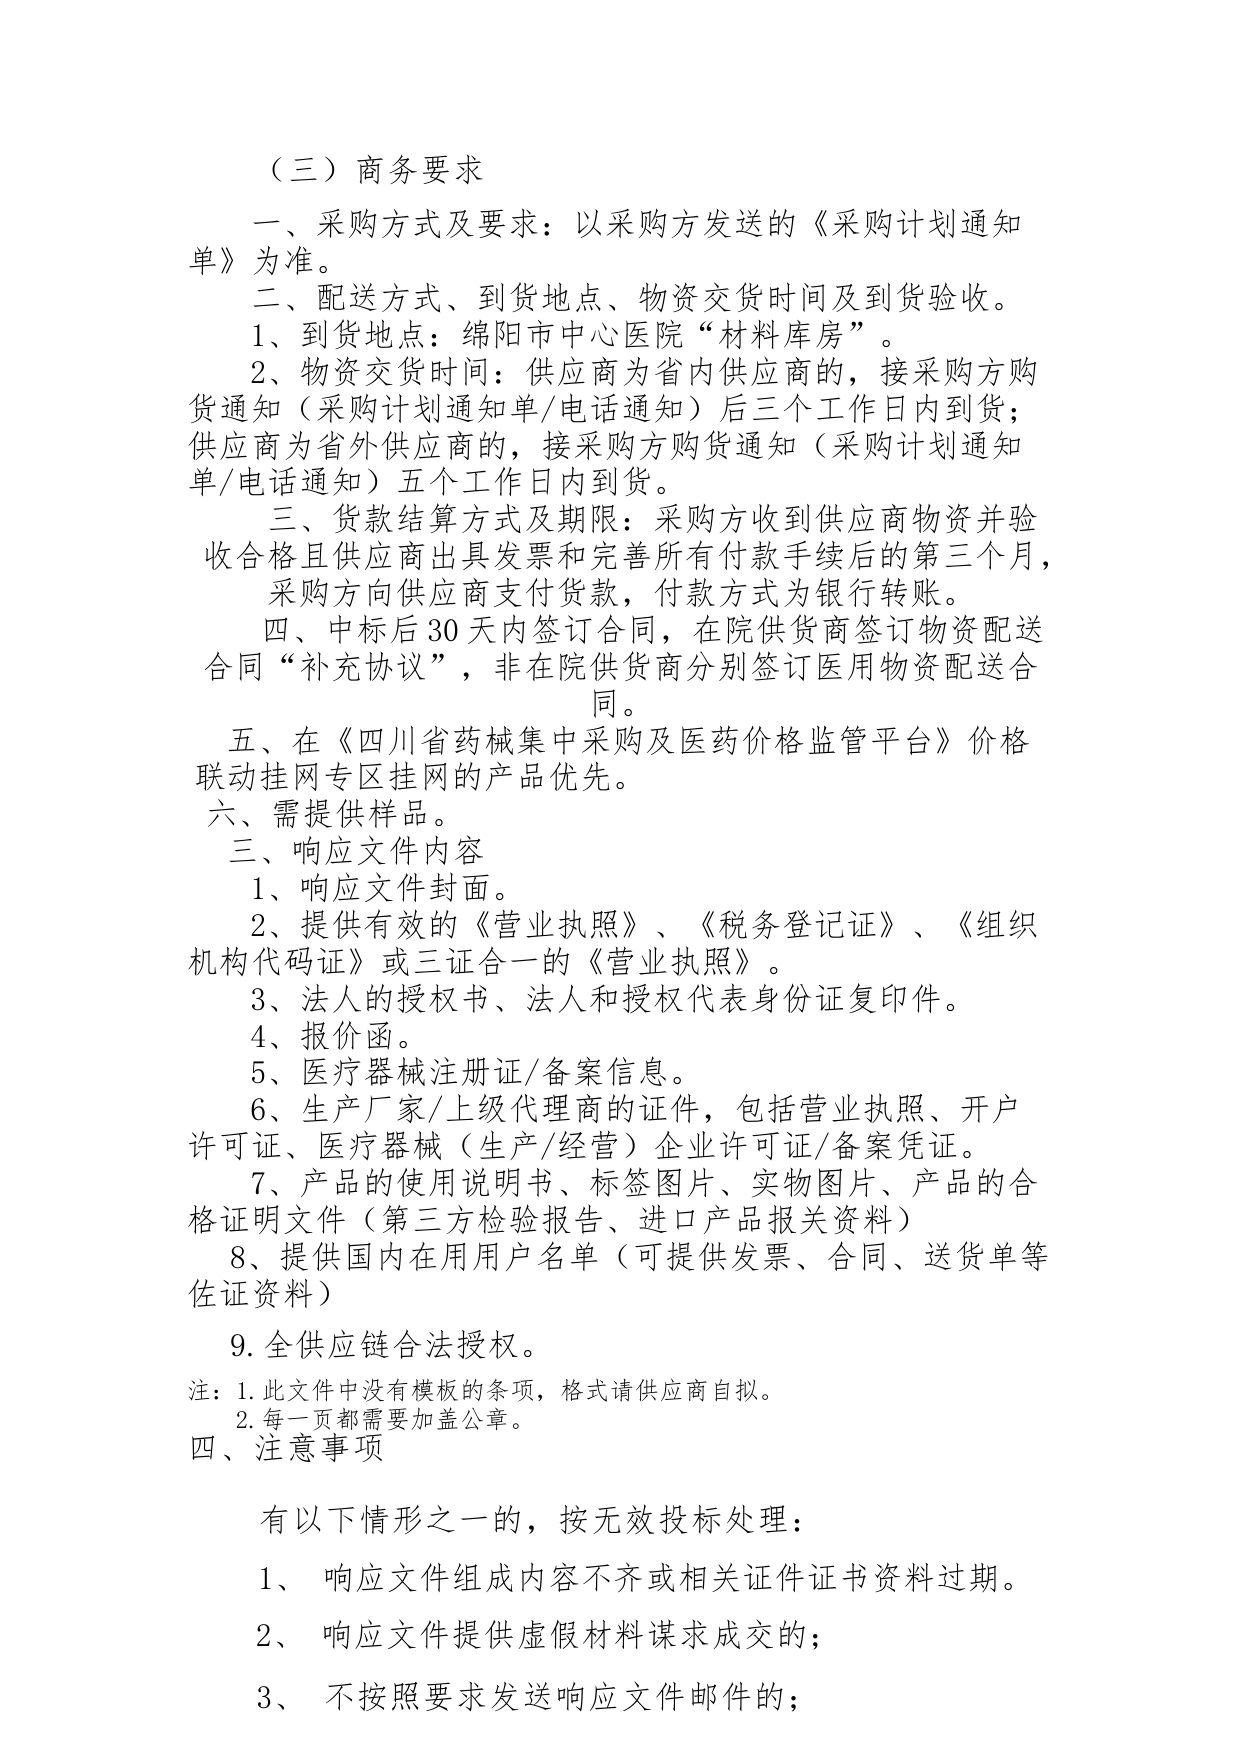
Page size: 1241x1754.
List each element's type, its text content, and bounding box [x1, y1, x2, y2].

text 四、中标后30天内签订合同，在院供货商签订物资配送合同“补充协议”，非在院供货商分别签订医用物资配送合同。 [186, 609, 1054, 720]
text 6、生产厂家/上级代理商的证件，包括营业执照、开户许可证、医疗器械（生产/经营）企业许可证/备案凭证。 [186, 1088, 1054, 1162]
text 3、 不按照要求发送响应文件邮件的； [256, 1676, 1054, 1719]
list 1、到货地点：绵阳市中心医院“材料库房”。 [186, 314, 1054, 351]
text 9.全供应链合法授权。 [186, 1324, 1054, 1361]
text 三、货款结算方式及期限：采购方收到供应商物资并验收合格且供应商出具发票和完善所有付款手续后的第三个月，采购方向供应商支付货款，付款方式为银行转账。 [186, 498, 1054, 609]
list 2、物资交货时间：供应商为省内供应商的，接采购方购货通知（采购计划通知单/电话通知）后三个工作日内到货；供应商为省外供应商的，接采购方购货通知（采购计划通知单/电话通知）五个工作日内到货。 [186, 351, 1054, 498]
text 注：1.此文件中没有模板的条项，格式请供应商自拟。 [186, 1375, 1054, 1403]
text 有以下情形之一的，按无效投标处理： [190, 1504, 1054, 1538]
text 2、提供有效的《营业执照》、《税务登记证》、《组织机构代码证》或三证合一的《营业执照》。 [186, 904, 1054, 978]
text 六、需提供样品。 [193, 793, 1054, 830]
text 1、 响应文件组成内容不齐或相关证件证书资料过期。 [258, 1561, 1054, 1596]
text 7、产品的使用说明书、标签图片、实物图片、产品的合格证明文件（第三方检验报告、进口产品报关资料） [186, 1162, 1054, 1236]
text （三）商务要求 [186, 149, 1053, 186]
text 一、采购方式及要求：以采购方发送的《采购计划通知单》为准。 [186, 203, 1054, 277]
text 2.每一页都需要加盖公章。 [186, 1403, 1054, 1432]
text 二、配送方式、到货地点、物资交货时间及到货验收。 [186, 277, 1054, 314]
text 四、注意事项 [186, 1432, 1054, 1467]
text 4、报价函。 [186, 1015, 1054, 1052]
text 五、在《四川省药械集中采购及医药价格监管平台》价格联动挂网专区挂网的产品优先。 [193, 720, 1054, 793]
text 3、法人的授权书、法人和授权代表身份证复印件。 [186, 978, 1054, 1015]
text 1、响应文件封面。 [186, 867, 1054, 904]
text 8、提供国内在用用户名单（可提供发票、合同、送货单等佐证资料） [186, 1236, 1054, 1310]
text 2、 响应文件提供虚假材料谋求成交的； [256, 1619, 1054, 1654]
text 三、响应文件内容 [193, 830, 1054, 867]
text 5、医疗器械注册证/备案信息。 [186, 1052, 1054, 1088]
